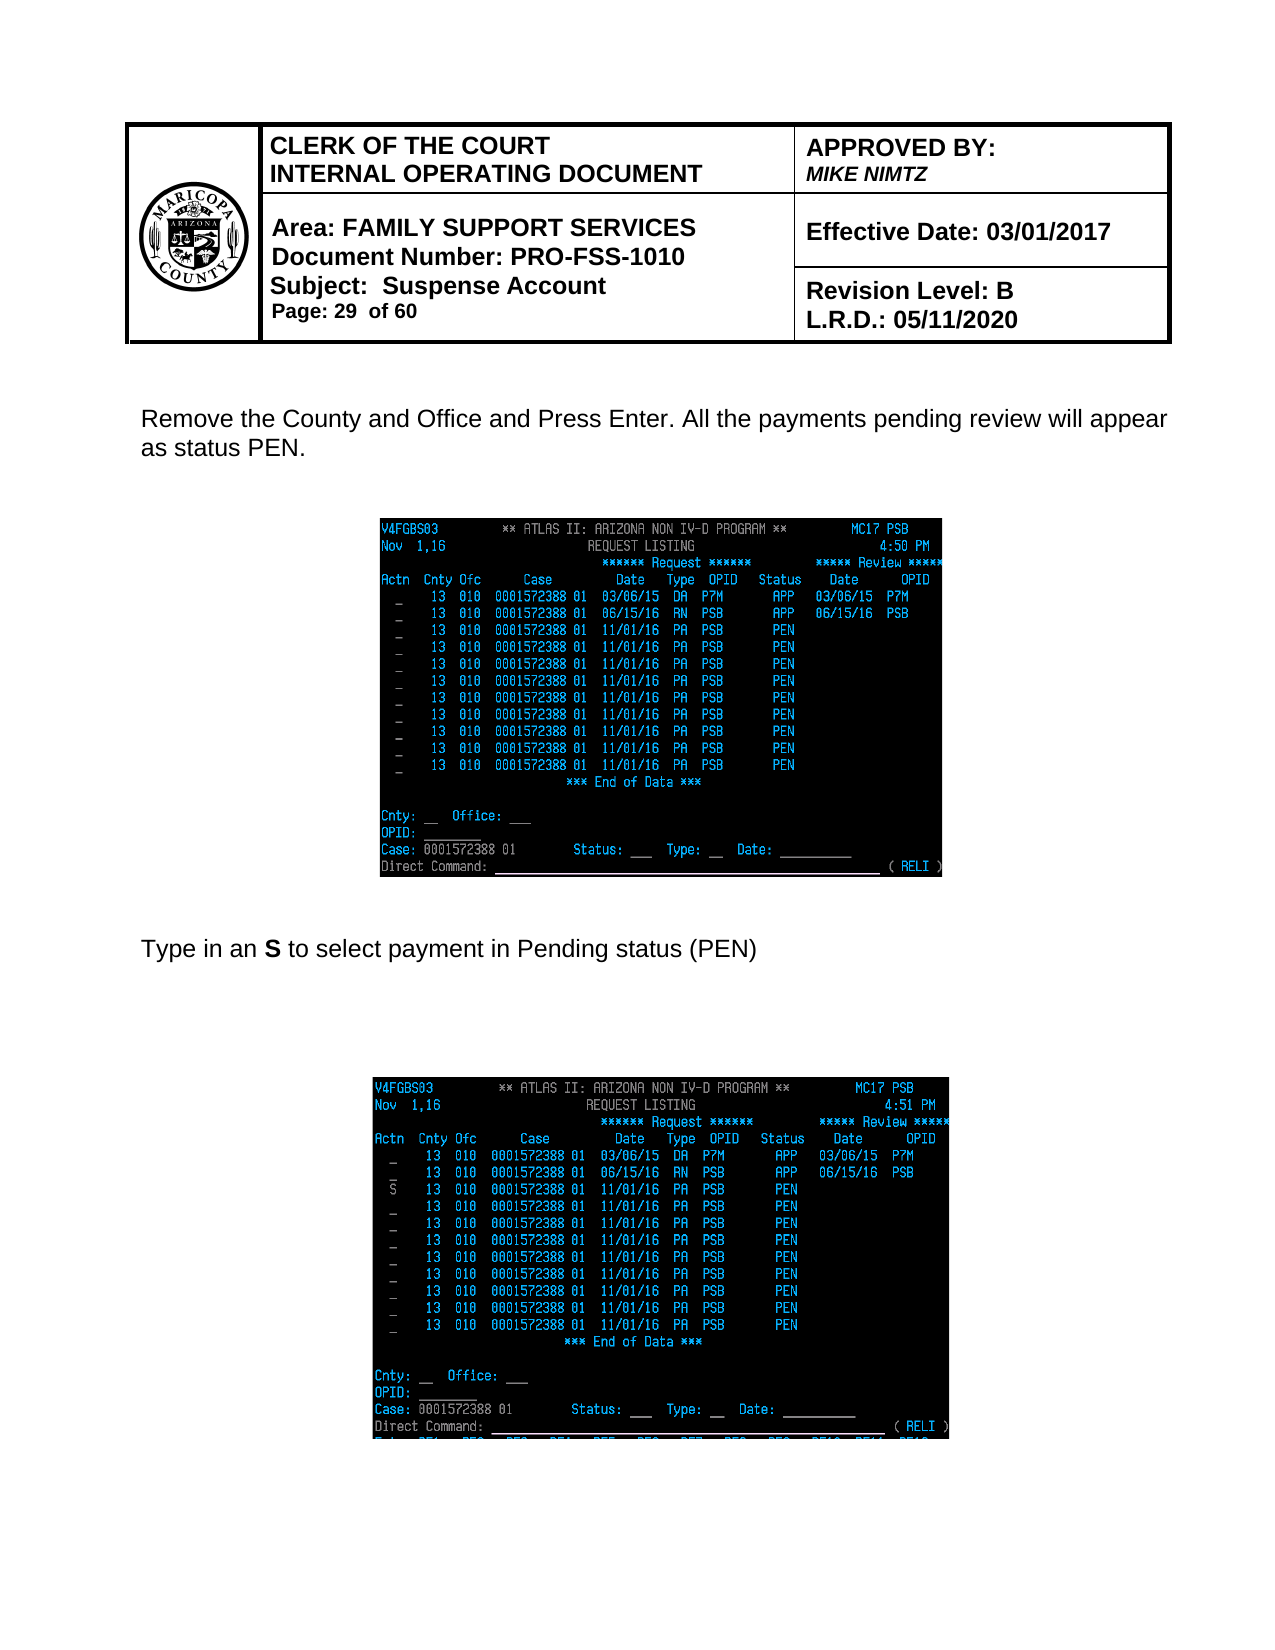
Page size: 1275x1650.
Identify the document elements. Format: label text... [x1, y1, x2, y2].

picture [372, 1077, 950, 1439]
text Type in an S to select payment in Pending status (PEN) [141, 934, 1181, 963]
picture [379, 518, 943, 877]
text Remove the County and Office and Press Enter. All the payments pending review will appear as status PEN. [141, 404, 1181, 461]
picture [137, 180, 250, 293]
